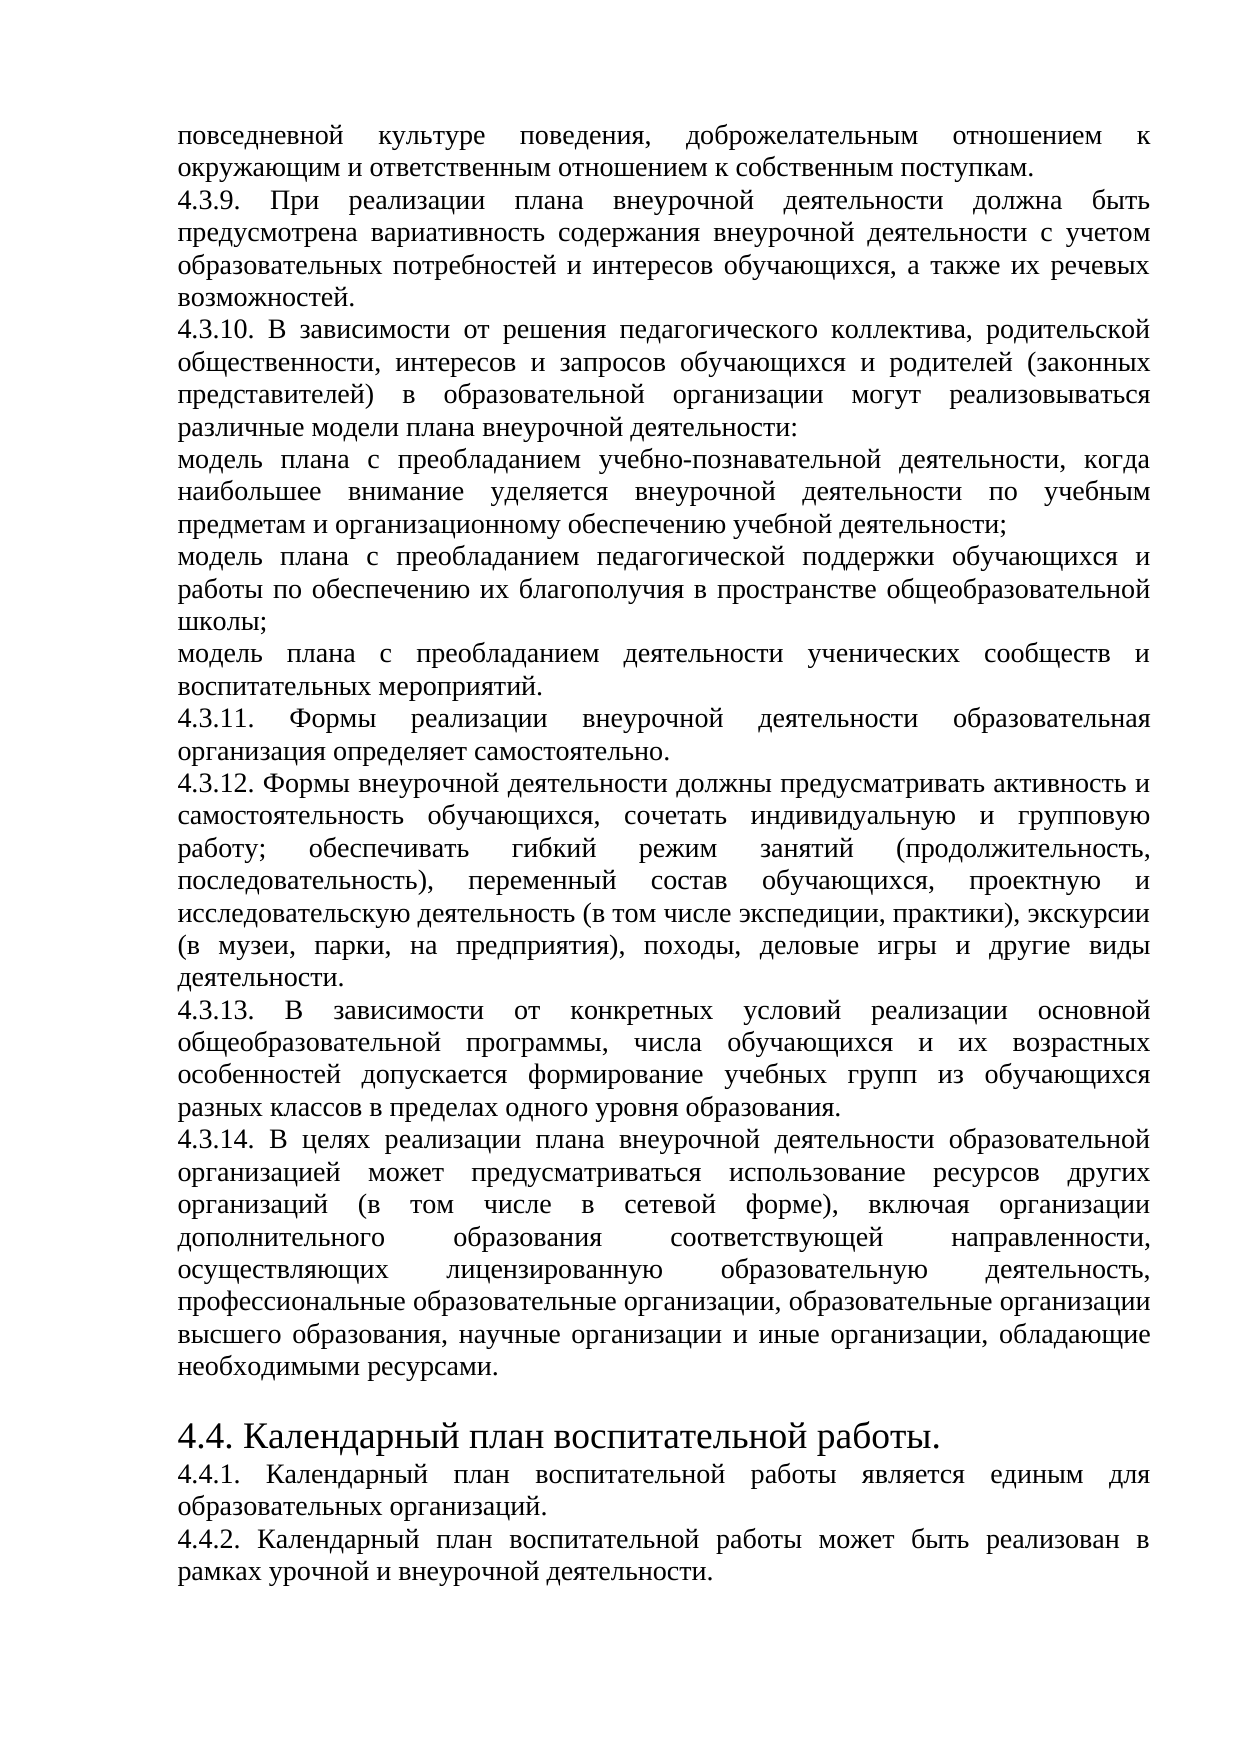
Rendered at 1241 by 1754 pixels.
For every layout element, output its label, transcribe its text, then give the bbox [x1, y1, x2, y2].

text 4.3.12. Формы внеурочной деятельности должны предусматривать активность и самостоятельность обучающихся, сочетать индивидуальную и групповую работу; обеспечивать гибкий режим занятий (продолжительность, последовательность), переменный состав обучающихся, проектную и исследовательскую деятельность (в том числе экспедиции, практики), экскурсии (в музеи, парки, на предприятия), походы, деловые игры и другие виды деятельности. [177, 766, 1152, 993]
text 4.3.11. Формы реализации внеурочной деятельности образовательная организация определяет самостоятельно. [177, 701, 1152, 766]
text 4.3.9. При реализации плана внеурочной деятельности должна быть предусмотрена вариативность содержания внеурочной деятельности с учетом образовательных потребностей и интересов обучающихся, а также их речевых возможностей. [177, 183, 1152, 312]
text 4.3.14. В целях реализации плана внеурочной деятельности образовательной организацией может предусматриваться использование ресурсов других организаций (в том числе в сетевой форме), включая организации дополнительного образования соответствующей направленности, осуществляющих лицензированную образовательную деятельность, профессиональные образовательные организации, образовательные организации высшего образования, научные организации и иные организации, обладающие необходимыми ресурсами. [177, 1122, 1152, 1382]
text модель плана с преобладанием учебно-познавательной деятельности, когда наибольшее внимание уделяется внеурочной деятельности по учебным предметам и организационному обеспечению учебной деятельности; [177, 442, 1152, 539]
text 4.4.2. Календарный план воспитательной работы может быть реализован в рамках урочной и внеурочной деятельности. [177, 1522, 1152, 1587]
text 4.4.1. Календарный план воспитательной работы является единым для образовательных организаций. [177, 1457, 1152, 1522]
text 4.4. Календарный план воспитательной работы. [177, 1414, 1152, 1457]
text 4.3.13. В зависимости от конкретных условий реализации основной общеобразовательной программы, числа обучающихся и их возрастных особенностей допускается формирование учебных групп из обучающихся разных классов в пределах одного уровня образования. [177, 993, 1152, 1122]
text модель плана с преобладанием деятельности ученических сообществ и воспитательных мероприятий. [177, 636, 1152, 701]
text 4.3.10. В зависимости от решения педагогического коллектива, родительской общественности, интересов и запросов обучающихся и родителей (законных представителей) в образовательной организации могут реализовываться различные модели плана внеурочной деятельности: [177, 312, 1152, 442]
text модель плана с преобладанием педагогической поддержки обучающихся и работы по обеспечению их благополучия в пространстве общеобразовательной школы; [177, 539, 1152, 636]
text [177, 118, 1152, 183]
